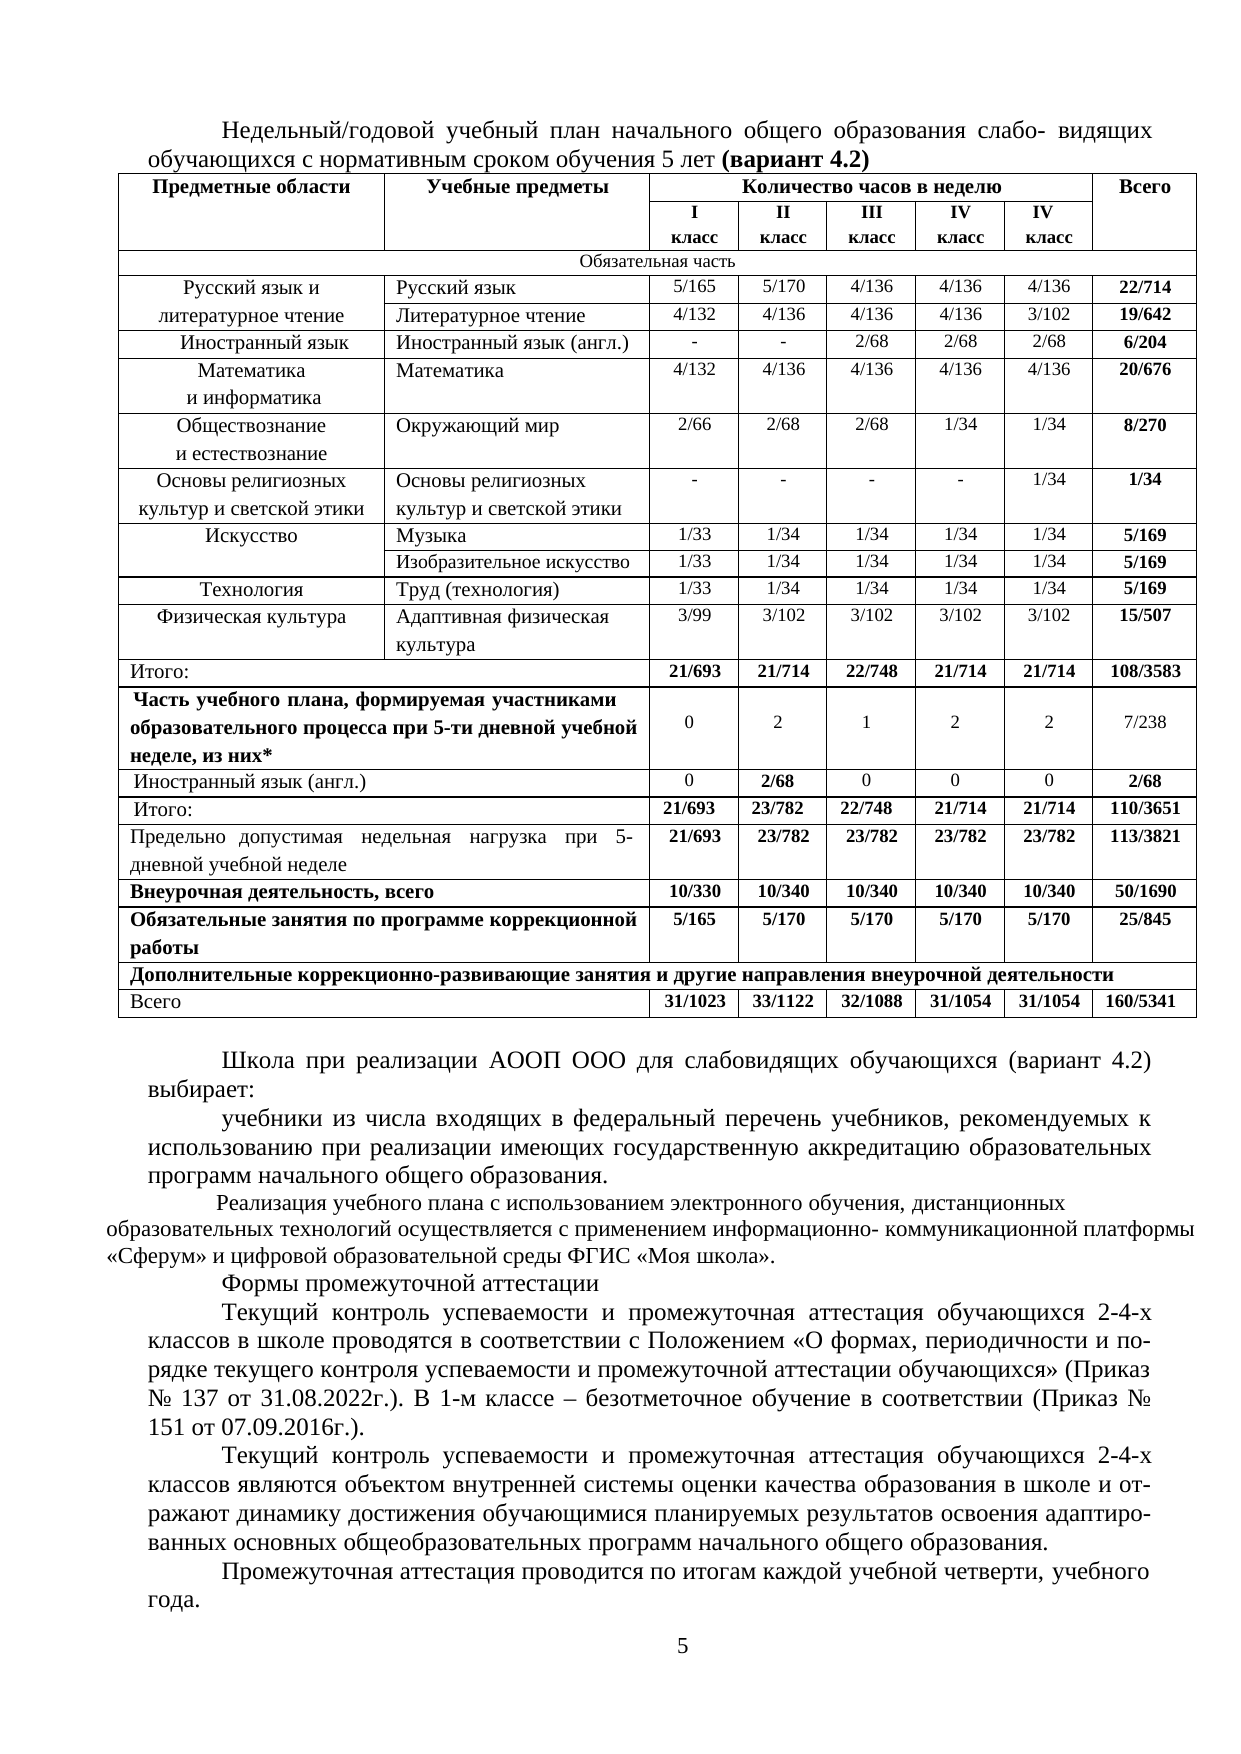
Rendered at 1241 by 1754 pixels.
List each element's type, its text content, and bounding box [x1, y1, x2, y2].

table_cell Искусство [119, 524, 384, 576]
table_cell 1/34 [827, 578, 915, 604]
table_cell Предельно допустимая недельная нагрузка при 5- дневной учебной неделе [119, 825, 649, 879]
table_cell 1/34 [1005, 578, 1092, 604]
table_header Количество часов в неделю [650, 174, 1092, 201]
table_cell 23/782 [739, 798, 826, 824]
table_cell 2/68 [1005, 331, 1092, 357]
table_cell 33/1122 [739, 990, 826, 1017]
text Формы промежуточной аттестации [221, 1268, 1209, 1297]
table_cell - [650, 469, 738, 523]
table_cell 21/714 [916, 798, 1004, 824]
table_cell Основы религиозных культур и светской этики [119, 469, 384, 523]
table_cell 1/34 [916, 578, 1004, 604]
table_cell Итого: [119, 660, 649, 686]
table_cell 2/68 [739, 770, 826, 796]
table_cell 4/136 [739, 304, 826, 330]
table_cell II класс [739, 202, 826, 250]
table_cell 1/34 [916, 414, 1004, 468]
table_cell 1/34 [739, 524, 826, 550]
table_cell 160/5341 [1093, 990, 1196, 1017]
table_cell Математика [385, 359, 649, 412]
table_cell 110/3651 [1093, 798, 1196, 824]
table_cell 25/845 [1093, 908, 1196, 962]
table_cell Русский язык и литературное чтение [119, 276, 384, 330]
table_cell 6/204 [1093, 331, 1196, 357]
table_cell 22/748 [827, 798, 915, 824]
table_cell 2/68 [739, 414, 826, 468]
table_cell Музыка [385, 524, 649, 550]
table_cell 5/170 [827, 908, 915, 962]
table_cell 23/782 [827, 825, 915, 879]
table_cell Обязательные занятия по программе коррекционной работы [119, 908, 649, 962]
table_cell IV класс [916, 202, 1004, 250]
table_cell Иностранный язык [119, 331, 384, 357]
table_header Учебные предметы [385, 174, 649, 250]
table_cell 113/3821 [1093, 825, 1196, 879]
table_cell 5/165 [650, 908, 738, 962]
table_cell 2/68 [916, 331, 1004, 357]
table_cell Всего [119, 990, 649, 1017]
text Реализация учебного плана с использованием электронного обучения, дистанционных образовательных технологий осуществляется с применением информационно- коммуникационной платформы «Сферум» и цифровой образовательной среды ФГИС «Моя школа». [106, 1189, 1209, 1268]
table_cell Иностранный язык (англ.) [385, 331, 649, 357]
table_cell 1/33 [650, 551, 738, 576]
table_cell 1/34 [1005, 414, 1092, 468]
table_cell 2/68 [827, 331, 915, 357]
table_cell 2 [739, 688, 826, 769]
table_cell 2 [1005, 688, 1092, 769]
table_cell 2/66 [650, 414, 738, 468]
table_cell 3/102 [1005, 304, 1092, 330]
table_cell Итого: [119, 798, 649, 824]
table_cell 1/34 [1005, 551, 1092, 576]
table_cell 22/714 [1093, 276, 1196, 302]
table_cell 4/132 [650, 304, 738, 330]
table_cell 5/170 [739, 908, 826, 962]
table_cell 3/102 [1005, 605, 1092, 659]
table_cell 20/676 [1093, 359, 1196, 412]
table_cell 31/1023 [650, 990, 738, 1017]
table_cell 3/102 [739, 605, 826, 659]
table_cell 1/33 [650, 524, 738, 550]
table_cell Внеурочная деятельность, всего [119, 880, 649, 906]
table_cell 4/132 [650, 359, 738, 412]
table_cell 4/136 [916, 359, 1004, 412]
table_cell 1 [827, 688, 915, 769]
table_cell 1/34 [1093, 469, 1196, 523]
table_cell 4/136 [827, 276, 915, 302]
table_cell Технология [119, 578, 384, 604]
table_cell - [739, 469, 826, 523]
table_cell Физическая культура [119, 605, 384, 659]
table_cell 7/238 [1093, 688, 1196, 769]
table_cell 1/34 [827, 524, 915, 550]
text Текущий контроль успеваемости и промежуточная аттестация обучающихся 2-4-х классов в школе проводятся в соответствии с Положением «О формах, периодичности и по- рядке текущего контроля успеваемости и промежуточной аттестации обучающихся» (Приказ [148, 1297, 1152, 1383]
table_cell 10/330 [650, 880, 738, 906]
table_cell 3/102 [827, 605, 915, 659]
table_cell III класс [827, 202, 915, 250]
table_cell 4/136 [827, 359, 915, 412]
table_cell Дополнительные коррекционно-развивающие занятия и другие направления внеурочной деятельности [119, 963, 1196, 989]
table_cell 21/714 [916, 660, 1004, 686]
table_cell 50/1690 [1093, 880, 1196, 906]
table_cell 1/34 [1005, 524, 1092, 550]
table_cell 15/507 [1093, 605, 1196, 659]
table_cell Труд (технология) [385, 578, 649, 604]
table_cell 10/340 [739, 880, 826, 906]
table_cell Основы религиозных культур и светской этики [385, 469, 649, 523]
table_cell 0 [916, 770, 1004, 796]
table_cell 2 [916, 688, 1004, 769]
table_cell 0 [650, 688, 738, 769]
table_cell 1/34 [827, 551, 915, 576]
table_header Предметные области [119, 174, 384, 250]
table_cell 21/693 [650, 825, 738, 879]
table_cell Изобразительное искусство [385, 551, 649, 576]
table_cell 2/68 [827, 414, 915, 468]
table_cell 4/136 [827, 304, 915, 330]
table_cell 31/1054 [1005, 990, 1092, 1017]
table_cell 5/165 [650, 276, 738, 302]
table_cell Обществознание и естествознание [119, 414, 384, 468]
table_cell 1/34 [739, 578, 826, 604]
table_cell 8/270 [1093, 414, 1196, 468]
table_cell Математика и информатика [119, 359, 384, 412]
table_cell 21/693 [650, 798, 738, 824]
table_cell 1/34 [916, 524, 1004, 550]
table_cell 23/782 [739, 825, 826, 879]
table_cell - [916, 469, 1004, 523]
text № 137 от 31.08.2022г.). В 1-м классе – безотметочное обучение в соответствии (Приказ № 151 от 07.09.2016г.). [148, 1383, 1152, 1441]
table_cell 10/340 [1005, 880, 1092, 906]
table_cell 4/136 [1005, 276, 1092, 302]
table_cell Адаптивная физическая культура [385, 605, 649, 659]
table_cell 3/102 [916, 605, 1004, 659]
table_cell 4/136 [916, 304, 1004, 330]
table_cell Русский язык [385, 276, 649, 302]
text Промежуточная аттестация проводится по итогам каждой учебной четверти, учебного [221, 1556, 1209, 1584]
table_cell 4/136 [916, 276, 1004, 302]
table_cell 5/170 [739, 276, 826, 302]
table_cell 32/1088 [827, 990, 915, 1017]
table_header Всего [1093, 174, 1196, 250]
text Текущий контроль успеваемости и промежуточная аттестация обучающихся 2-4-х классов являются объектом внутренней системы оценки качества образования в школе и от- ражают динамику достижения обучающимися планируемых результатов освоения адаптиро- ванных основных общеобразовательных программ начального общего образования. [148, 1441, 1152, 1556]
table_cell 21/714 [739, 660, 826, 686]
table_cell - [739, 331, 826, 357]
table_cell 0 [827, 770, 915, 796]
table_cell 21/693 [650, 660, 738, 686]
table_cell 23/782 [1005, 825, 1092, 879]
table_cell I класс [650, 202, 738, 250]
table_cell Литературное чтение [385, 304, 649, 330]
text года. [148, 1584, 1209, 1613]
table_cell 31/1054 [916, 990, 1004, 1017]
table_cell 2/68 [1093, 770, 1196, 796]
table_cell Иностранный язык (англ.) [119, 770, 649, 796]
table_cell 3/99 [650, 605, 738, 659]
table_cell IV класс [1005, 202, 1092, 250]
table_cell Обязательная часть [119, 251, 1196, 275]
table_cell 1/33 [650, 578, 738, 604]
table_cell 10/340 [827, 880, 915, 906]
table_cell 19/642 [1093, 304, 1196, 330]
table_cell - [650, 331, 738, 357]
table_cell 1/34 [1005, 469, 1092, 523]
table_cell 0 [1005, 770, 1092, 796]
table_cell 4/136 [739, 359, 826, 412]
table_cell Окружающий мир [385, 414, 649, 468]
text Школа при реализации АООП ООО для слабовидящих обучающихся (вариант 4.2) выбирает: [148, 1045, 1152, 1103]
table_cell - [827, 469, 915, 523]
table_cell 21/714 [1005, 660, 1092, 686]
table_cell 23/782 [916, 825, 1004, 879]
table_cell 5/169 [1093, 551, 1196, 576]
table_cell 22/748 [827, 660, 915, 686]
table_cell 21/714 [1005, 798, 1092, 824]
table_cell 5/169 [1093, 578, 1196, 604]
table_cell 10/340 [916, 880, 1004, 906]
table_cell Часть учебного плана, формируемая участниками образовательного процесса при 5-ти дневной учебной неделе, из них* [119, 688, 649, 769]
table_cell 108/3583 [1093, 660, 1196, 686]
table_cell 0 [650, 770, 738, 796]
text Недельный/годовой учебный план начального общего образования слабо- видящих обучающихся с нормативным сроком обучения 5 лет (вариант 4.2) [148, 115, 1152, 173]
table_cell 1/34 [916, 551, 1004, 576]
text учебники из числа входящих в федеральный перечень учебников, рекомендуемых к использованию при реализации имеющих государственную аккредитацию образовательных программ начального общего образования. [148, 1103, 1152, 1189]
table_cell 5/170 [1005, 908, 1092, 962]
table_cell 5/169 [1093, 524, 1196, 550]
table_cell 1/34 [739, 551, 826, 576]
table_cell 5/170 [916, 908, 1004, 962]
table_cell 4/136 [1005, 359, 1092, 412]
